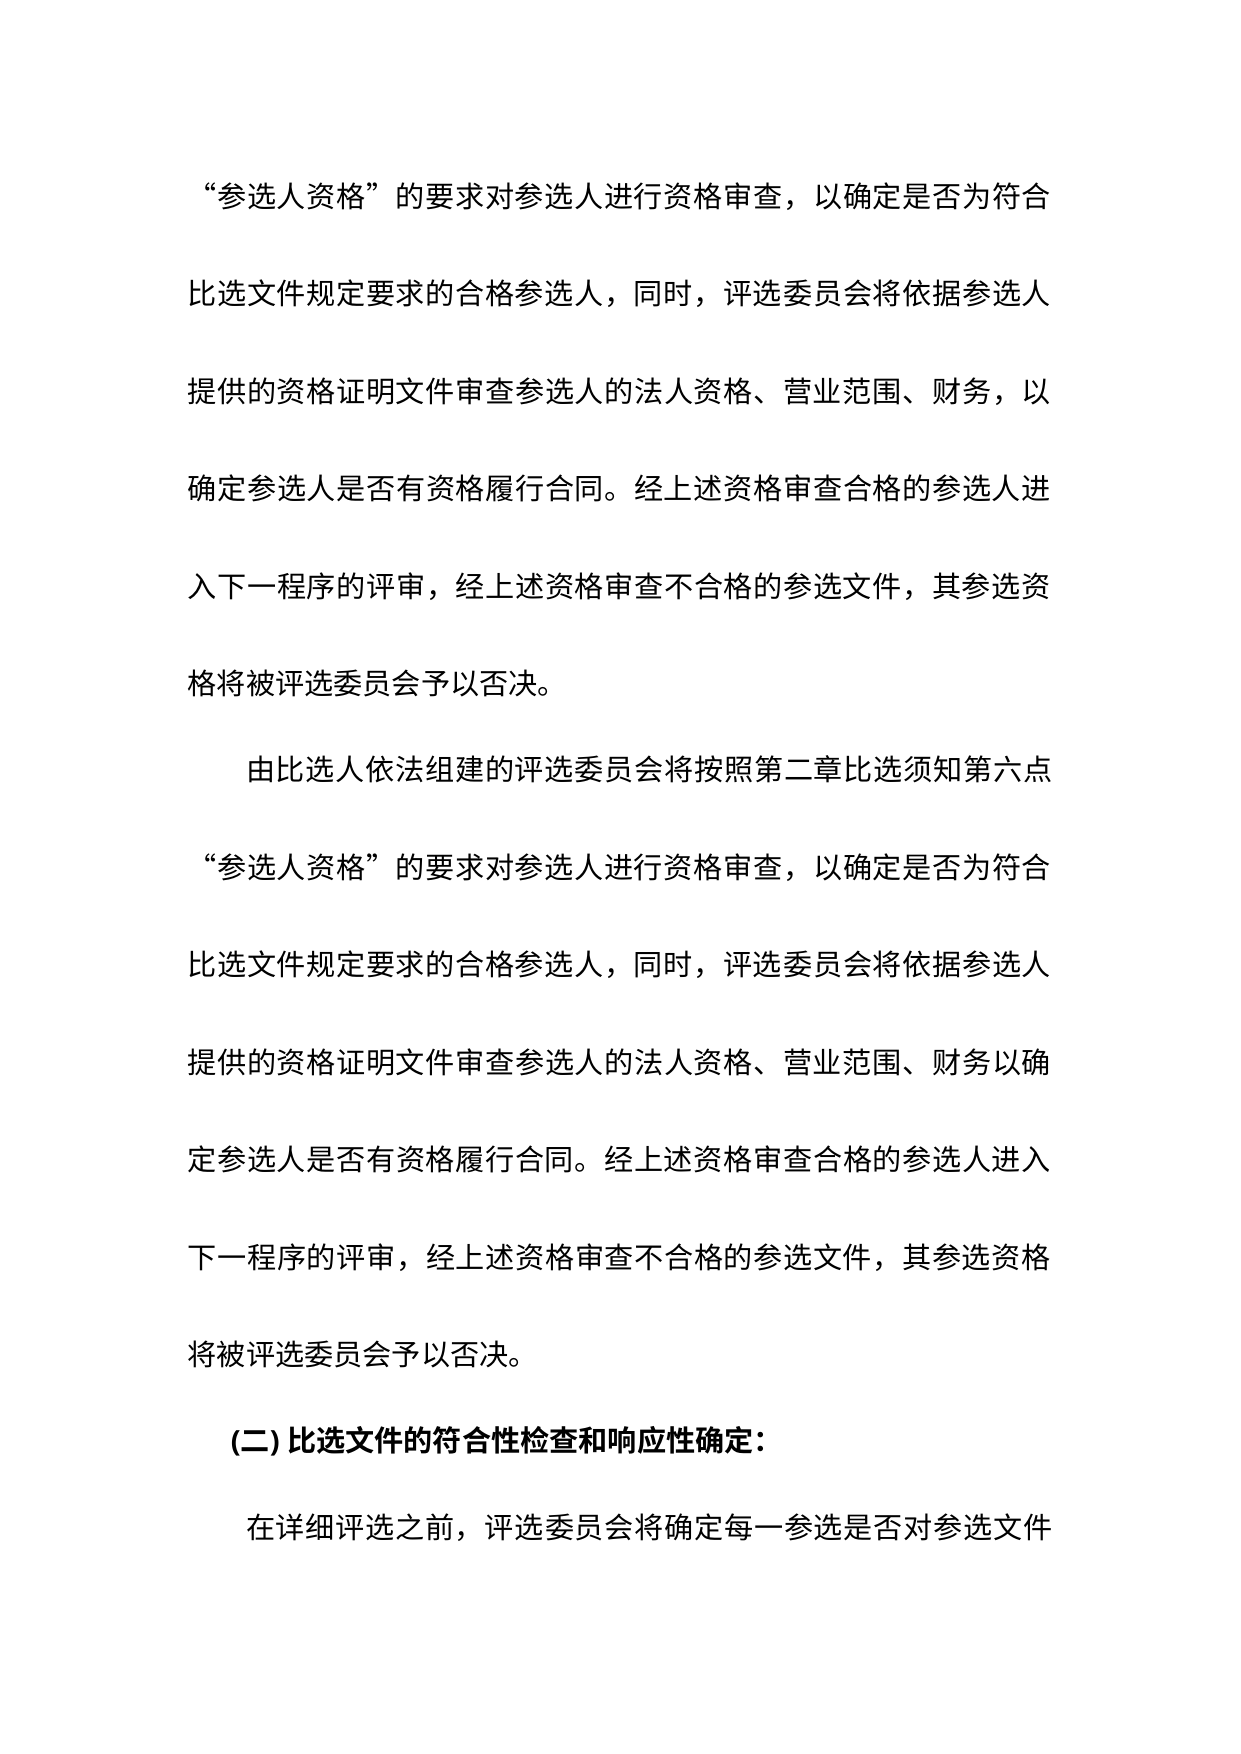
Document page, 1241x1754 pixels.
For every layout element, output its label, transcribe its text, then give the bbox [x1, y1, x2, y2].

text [187, 162, 1053, 714]
text 由比选人依法组建的评选委员会将按照第二章比选须知第六点“参选人资格”的要求对参选人进行资格审查，以确定是否为符合比选文件规定要求的合格参选人，同时，评选委员会将依据参选人提供的资格证明文件审查参选人的法人资格、营业范围、财务以确定参选人是否有资格履行合同。经上述资格审查合格的参选人进入下一程序的评审，经上述资格审查不合格的参选文件，其参选资格将被评选委员会予以否决。 [187, 736, 1053, 1386]
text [187, 1493, 1053, 1558]
text (二) 比选文件的符合性检查和响应性确定： [187, 1407, 1053, 1472]
